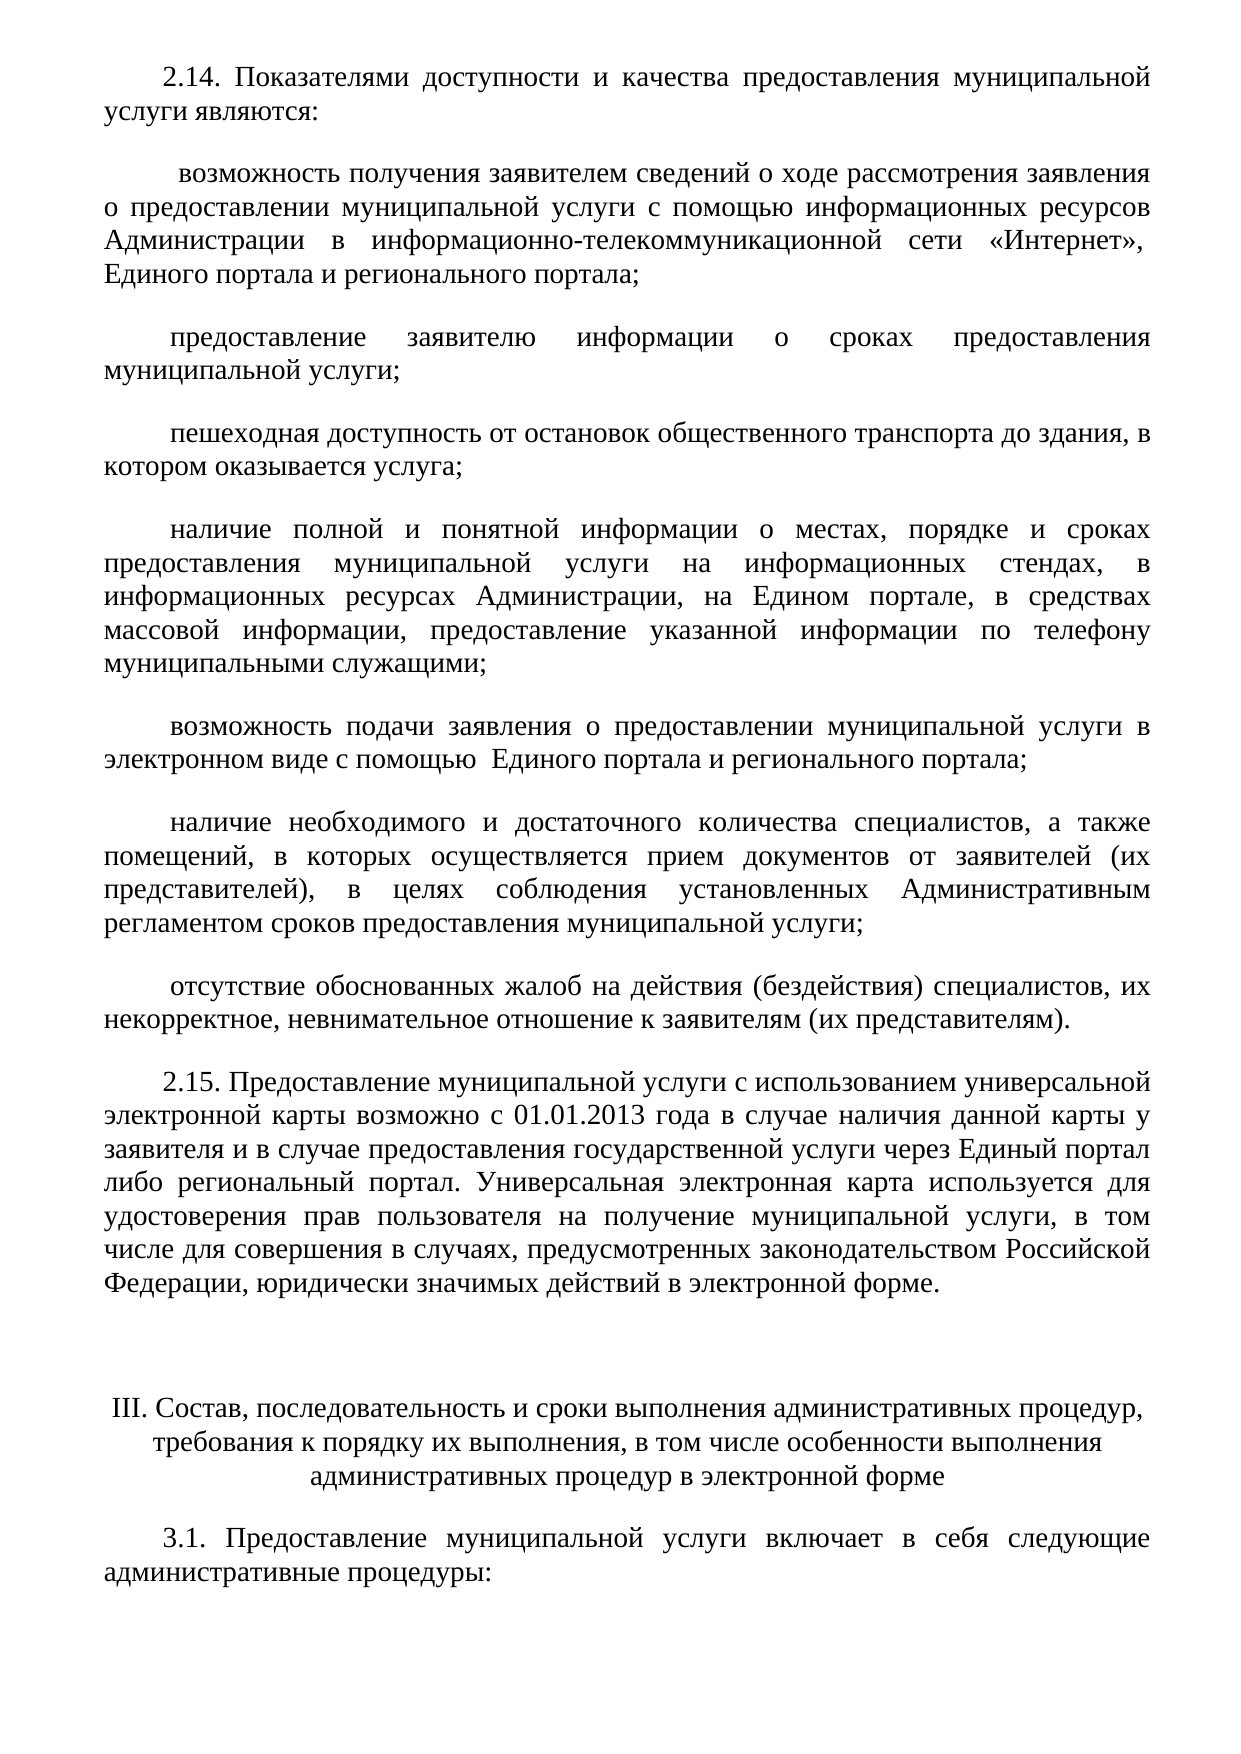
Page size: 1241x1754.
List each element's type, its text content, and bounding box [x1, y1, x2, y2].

text III. Состав, последовательность и сроки выполнения административных процедур, требования к порядку их выполнения, в том числе особенности выполнения административных процедур в электронной форме [103, 1391, 1152, 1491]
text возможность получения заявителем сведений о ходе рассмотрения заявления о предоставлении муниципальной услуги с помощью информационных ресурсов Администрации в информационно-телекоммуникационной сети «Интернет», Единого портала и регионального портала; [103, 155, 1152, 289]
text 3.1. Предоставление муниципальной услуги включает в себя следующие административные процедуры: [103, 1520, 1152, 1587]
text наличие полной и понятной информации о местах, порядке и сроках предоставления муниципальной услуги на информационных стендах, в информационных ресурсах Администрации, на Едином портале, в средствах массовой информации, предоставление указанной информации по телефону муниципальными служащими; [103, 511, 1152, 679]
text предоставление заявителю информации о сроках предоставления муниципальной услуги; [103, 319, 1152, 386]
text отсутствие обоснованных жалоб на действия (бездействия) специалистов, их некорректное, невнимательное отношение к заявителям (их представителям). [103, 968, 1152, 1035]
text пешеходная доступность от остановок общественного транспорта до здания, в котором оказывается услуга; [103, 415, 1152, 482]
text 2.14. Показателями доступности и качества предоставления муниципальной услуги являются: [103, 59, 1152, 126]
text возможность подачи заявления о предоставлении муниципальной услуги в электронном виде с помощью Единого портала и регионального портала; [103, 708, 1152, 775]
text 2.15. Предоставление муниципальной услуги с использованием универсальной электронной карты возможно с 01.01.2013 года в случае наличия данной карты у заявителя и в случае предоставления государственной услуги через Единый портал либо региональный портал. Универсальная электронная карта используется для удостоверения прав пользователя на получение муниципальной услуги, в том числе для совершения в случаях, предусмотренных законодательством Российской Федерации, юридически значимых действий в электронной форме. [103, 1064, 1152, 1299]
text наличие необходимого и достаточного количества специалистов, а также помещений, в которых осуществляется прием документов от заявителей (их представителей), в целях соблюдения установленных Административным регламентом сроков предоставления муниципальной услуги; [103, 804, 1152, 938]
